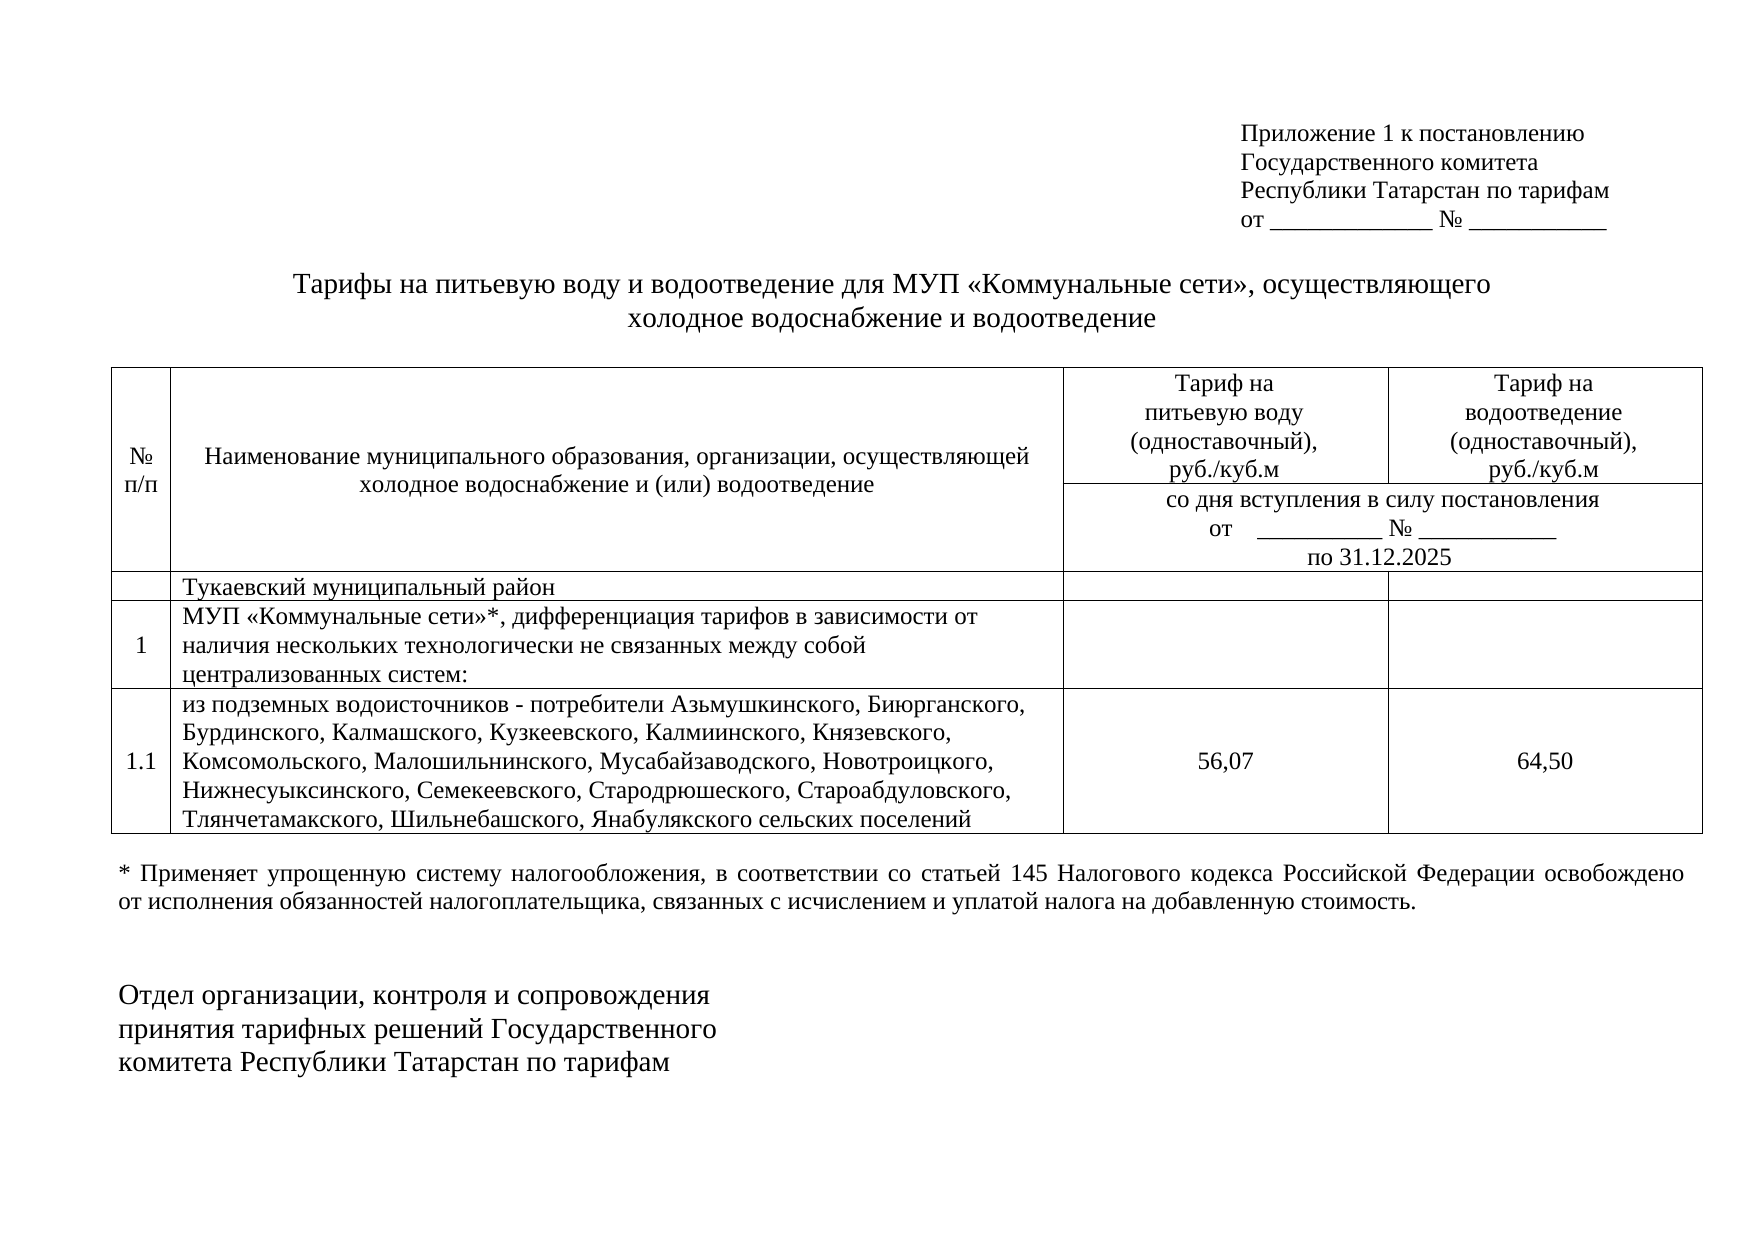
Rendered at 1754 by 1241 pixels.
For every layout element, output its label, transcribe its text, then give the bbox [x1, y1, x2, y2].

text Республики Татарстан по тарифам [1240, 176, 1695, 204]
text Тарифы на питьевую воду и водоотведение для МУП «Коммунальные сети», осуществляющего [118, 267, 1666, 300]
table_cell 1.1 [112, 689, 170, 832]
table_cell 64,50 [1389, 689, 1702, 832]
table_cell МУП «Коммунальные сети»*, дифференциация тарифов в зависимости от наличия нескольких технологически не связанных между собой централизованных систем: [171, 601, 1063, 688]
table_header Тариф на питьевую воду (одноставочный), руб./куб.м [1064, 368, 1388, 483]
text принятия тарифных решений Государственного [118, 1011, 1680, 1044]
table_cell из подземных водоисточников - потребители Азьмушкинского, Биюрганского, Бурдинского, Калмашского, Кузкеевского, Калмиинского, Князевского, Комсомольского, Малошильнинского, Мусабайзаводского, Новотроицкого, Нижнесуыксинского, Семекеевского, Стародрюшеского, Староабдуловского, Тлянчетамакского, Шильнебашского, Янабулякского сельских поселений [171, 689, 1063, 832]
table_header Наименование муниципального образования, организации, осуществляющей холодное водоснабжение и (или) водоотведение [171, 368, 1063, 571]
table_cell [1389, 601, 1702, 688]
text холодное водоснабжение и водоотведение [118, 300, 1666, 334]
text Отдел организации, контроля и сопровождения [118, 977, 1680, 1011]
text комитета Республики Татарстан по тарифам [118, 1044, 1680, 1078]
table_header Тариф на водоотведение (одноставочный), руб./куб.м [1389, 368, 1702, 483]
table_cell 56,07 [1064, 689, 1388, 832]
table_cell со дня вступления в силу постановления от __________ № ___________ по 31.12.2025 [1064, 484, 1702, 571]
text от _____________ № ___________ [1240, 204, 1695, 233]
text * Применяет упрощенную систему налогообложения, в соответствии со статьей 145 Налогового кодекса Российской Федерации освобождено от исполнения обязанностей налогоплательщика, связанных с исчислением и уплатой налога на добавленную стоимость. [118, 858, 1695, 915]
table_header № п/п [112, 368, 170, 571]
text Приложение 1 к постановлению [1240, 118, 1695, 147]
table_cell [1064, 601, 1388, 688]
text Государственного комитета [1240, 147, 1695, 176]
table_cell 1 [112, 601, 170, 688]
table_cell Тукаевский муниципальный район [171, 572, 1063, 600]
table_cell [1064, 572, 1388, 600]
table_cell [112, 572, 170, 600]
table_cell [1389, 572, 1702, 600]
